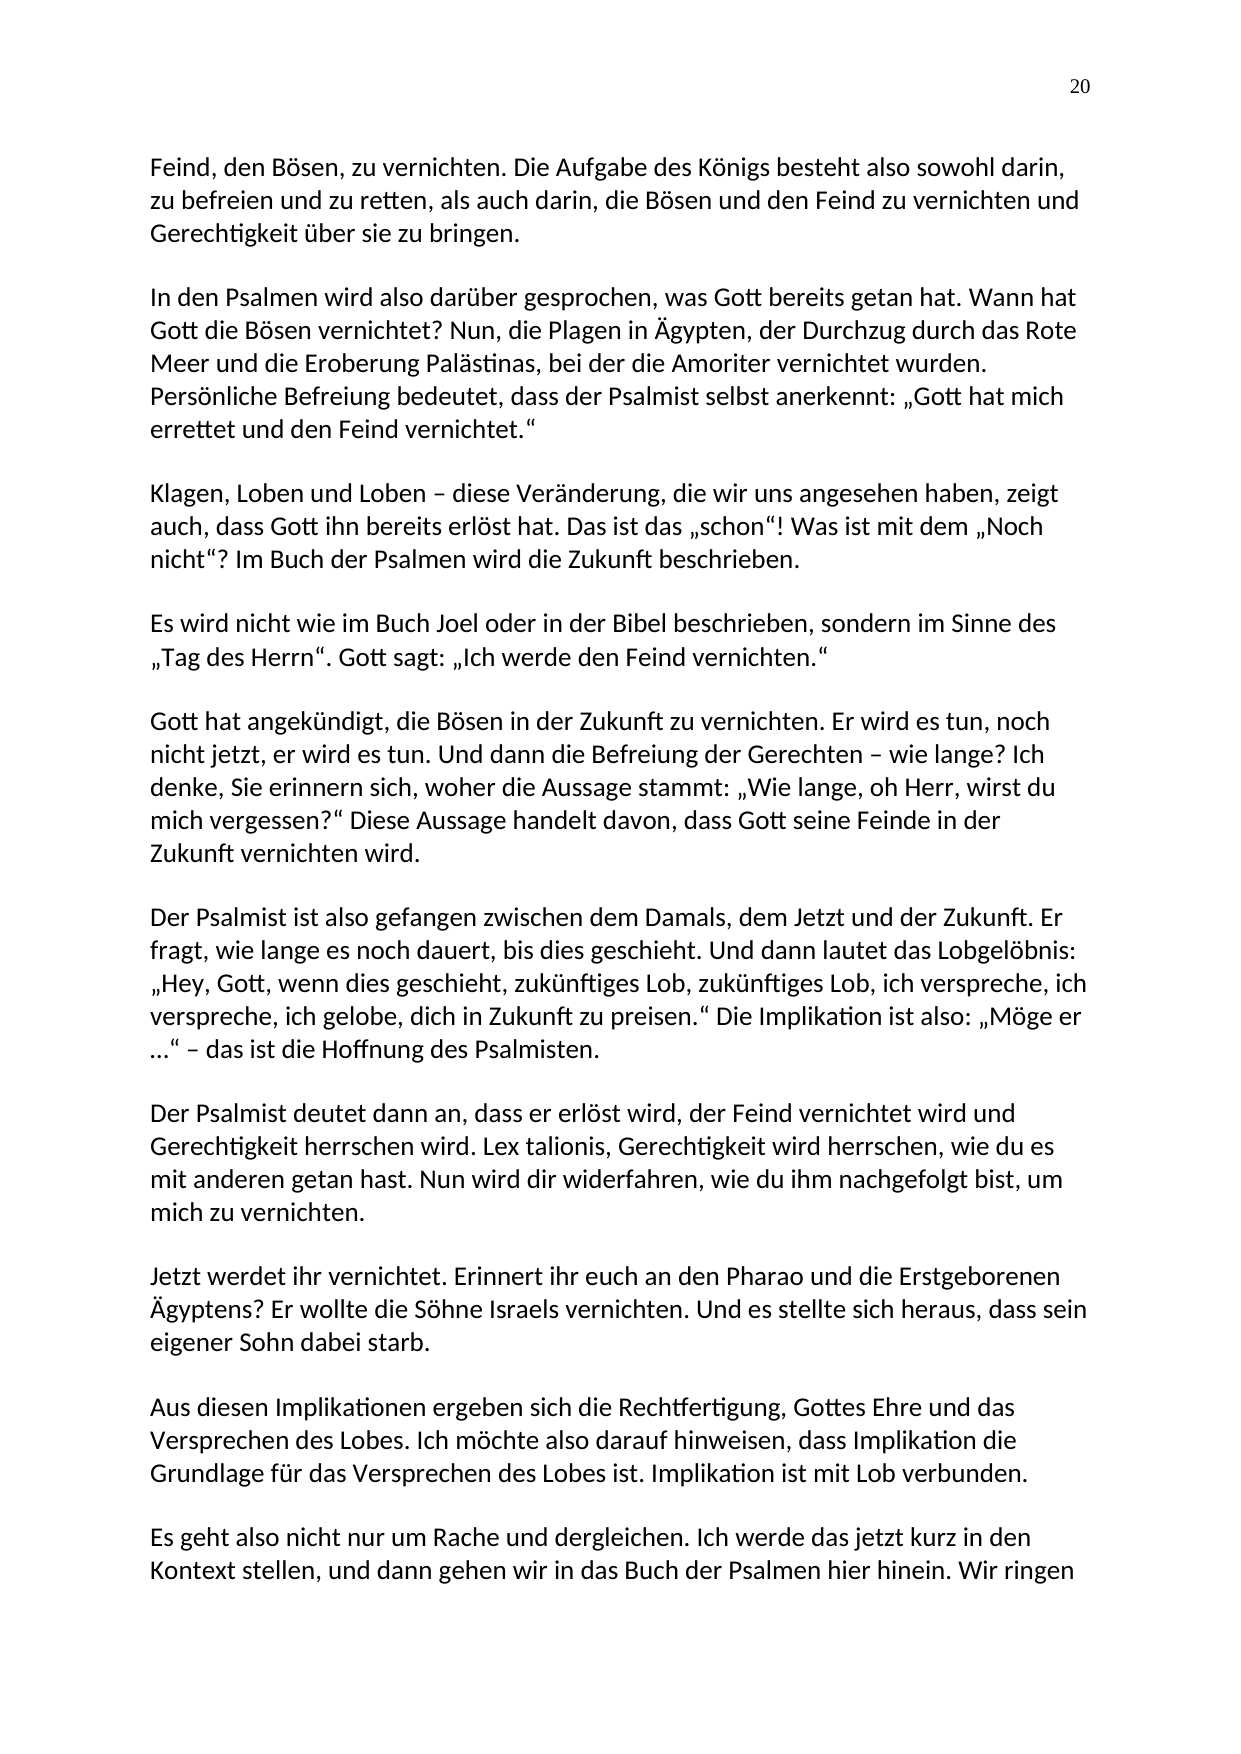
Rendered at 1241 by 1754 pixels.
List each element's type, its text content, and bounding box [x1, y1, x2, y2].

text Jetzt werdet ihr vernichtet. Erinnert ihr euch an den Pharao und die Erstgeborenen Ägyptens? Er wollte die Söhne Israels vernichten. Und es stellte sich heraus, dass sein eigener Sohn dabei starb. [150, 1259, 1090, 1359]
text Klagen, Loben und Loben – diese Veränderung, die wir uns angesehen haben, zeigt auch, dass Gott ihn bereits erlöst hat. Das ist das „schon“! Was ist mit dem „Noch nicht“? Im Buch der Psalmen wird die Zukunft beschrieben. [150, 476, 1090, 576]
text Aus diesen Implikationen ergeben sich die Rechtfertigung, Gottes Ehre und das Versprechen des Lobes. Ich möchte also darauf hinweisen, dass Implikation die Grundlage für das Versprechen des Lobes ist. Implikation ist mit Lob verbunden. [150, 1390, 1090, 1489]
text Der Psalmist deutet dann an, dass er erlöst wird, der Feind vernichtet wird und Gerechtigkeit herrschen wird. Lex talionis, Gerechtigkeit wird herrschen, wie du es mit anderen getan hast. Nun wird dir widerfahren, wie du ihm nachgefolgt bist, um mich zu vernichten. [150, 1096, 1090, 1228]
text Gott hat angekündigt, die Bösen in der Zukunft zu vernichten. Er wird es tun, noch nicht jetzt, er wird es tun. Und dann die Befreiung der Gerechten – wie lange? Ich denke, Sie erinnern sich, woher die Aussage stammt: „Wie lange, oh Herr, wirst du mich vergessen?“ Diese Aussage handelt davon, dass Gott seine Feinde in der Zukunft vernichten wird. [150, 704, 1090, 869]
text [150, 1520, 1090, 1586]
text In den Psalmen wird also darüber gesprochen, was Gott bereits getan hat. Wann hat Gott die Bösen vernichtet? Nun, die Plagen in Ägypten, der Durchzug durch das Rote Meer und die Eroberung Palästinas, bei der die Amoriter vernichtet wurden. Persönliche Befreiung bedeutet, dass der Psalmist selbst anerkennt: „Gott hat mich errettet und den Feind vernichtet.“ [150, 280, 1090, 445]
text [150, 150, 1090, 249]
text Der Psalmist ist also gefangen zwischen dem Damals, dem Jetzt und der Zukunft. Er fragt, wie lange es noch dauert, bis dies geschieht. Und dann lautet das Lobgelöbnis: „Hey, Gott, wenn dies geschieht, zukünftiges Lob, zukünftiges Lob, ich verspreche, ich verspreche, ich gelobe, dich in Zukunft zu preisen.“ Die Implikation ist also: „Möge er …“ – das ist die Hoffnung des Psalmisten. [150, 900, 1090, 1065]
text Es wird nicht wie im Buch Joel oder in der Bibel beschrieben, sondern im Sinne des „Tag des Herrn“. Gott sagt: „Ich werde den Feind vernichten.“ [150, 607, 1090, 673]
